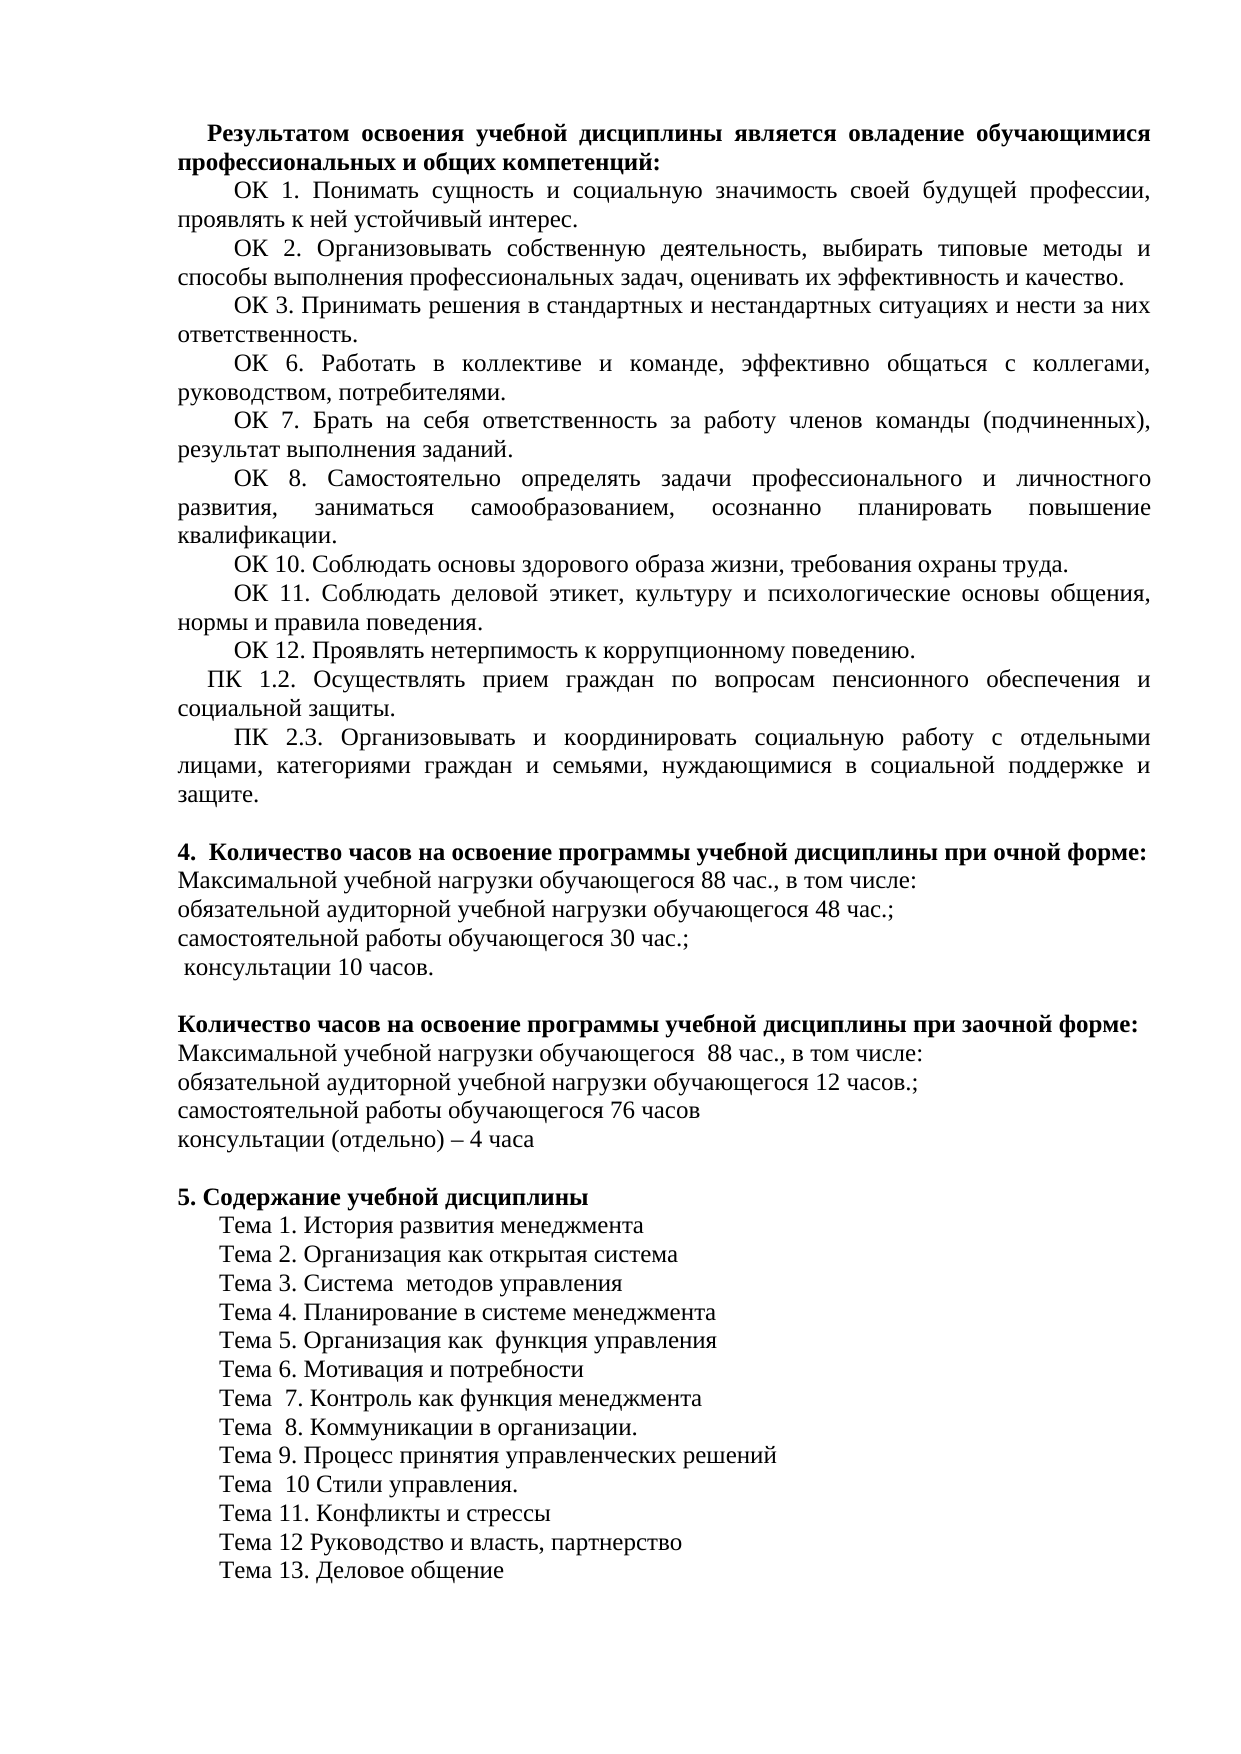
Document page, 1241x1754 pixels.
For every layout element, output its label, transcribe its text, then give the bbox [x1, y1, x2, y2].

text Тема 12 Руководство и власть, партнерство [177, 1527, 1152, 1556]
text Тема 8. Коммуникации в организации. [177, 1412, 1152, 1441]
text Тема 1. История развития менеджмента [177, 1211, 1152, 1239]
text Тема 3. Система методов управления [177, 1268, 1152, 1297]
text ОК 11. Соблюдать деловой этикет, культуру и психологические основы общения, нормы и правила поведения. [177, 578, 1152, 636]
text Количество часов на освоение программы учебной дисциплины при заочной форме: [177, 1009, 1152, 1038]
text Тема 5. Организация как функция управления [177, 1326, 1152, 1354]
text ОК 7. Брать на себя ответственность за работу членов команды (подчиненных), результат выполнения заданий. [177, 406, 1152, 463]
text Тема 2. Организация как открытая система [177, 1239, 1152, 1268]
text ПК 2.3. Организовывать и координировать социальную работу с отдельными лицами, категориями граждан и семьями, нуждающимися в социальной поддержке и защите. [177, 722, 1152, 808]
text Тема 4. Планирование в системе менеджмента [177, 1297, 1152, 1326]
text Тема 9. Процесс принятия управленческих решений [177, 1441, 1152, 1469]
text самостоятельной работы обучающегося 30 час.; [177, 923, 1152, 952]
text 4. Количество часов на освоение программы учебной дисциплины при очной форме: [177, 837, 1152, 866]
text ОК 3. Принимать решения в стандартных и нестандартных ситуациях и нести за них ответственность. [177, 291, 1152, 348]
text Тема 13. Деловое общение [177, 1556, 1152, 1584]
text обязательной аудиторной учебной нагрузки обучающегося 12 чаcов.; [177, 1067, 1152, 1096]
text Тема 10 Стили управления. [177, 1469, 1152, 1498]
text ПК 1.2. Осуществлять прием граждан по вопросам пенсионного обеспечения и социальной защиты. [177, 664, 1152, 722]
text обязательной аудиторной учебной нагрузки обучающегося 48 чаc.; [177, 894, 1152, 923]
text Максимальной учебной нагрузки обучающегося 88 час., в том числе: [177, 1038, 1152, 1067]
text ОК 1. Понимать сущность и социальную значимость своей будущей профессии, проявлять к ней устойчивый интерес. [177, 176, 1152, 233]
text ОК 8. Самостоятельно определять задачи профессионального и личностного развития, заниматься самообразованием, осознанно планировать повышение квалификации. [177, 463, 1152, 549]
text Тема 11. Конфликты и стрессы [177, 1498, 1152, 1527]
text ОК 10. Соблюдать основы здорового образа жизни, требования охраны труда. [177, 549, 1152, 578]
text консультации 10 часов. [177, 952, 1152, 981]
text ОК 2. Организовывать собственную деятельность, выбирать типовые методы и способы выполнения профессиональных задач, оценивать их эффективность и качество. [177, 233, 1152, 291]
text Максимальной учебной нагрузки обучающегося 88 час., в том числе: [177, 866, 1152, 894]
text самостоятельной работы обучающегося 76 часов [177, 1096, 1152, 1124]
text ОК 6. Работать в коллективе и команде, эффективно общаться с коллегами, руководством, потребителями. [177, 348, 1152, 406]
text консультации (отдельно) – 4 часа [177, 1124, 1152, 1153]
text ОК 12. Проявлять нетерпимость к коррупционному поведению. [177, 636, 1152, 664]
text Тема 6. Мотивация и потребности [177, 1354, 1152, 1383]
text Тема 7. Контроль как функция менеджмента [177, 1383, 1152, 1412]
text 5. Содержание учебной дисциплины [177, 1182, 1152, 1211]
text Результатом освоения учебной дисциплины является овладение обучающимися профессиональных и общих компетенций: [177, 118, 1152, 176]
